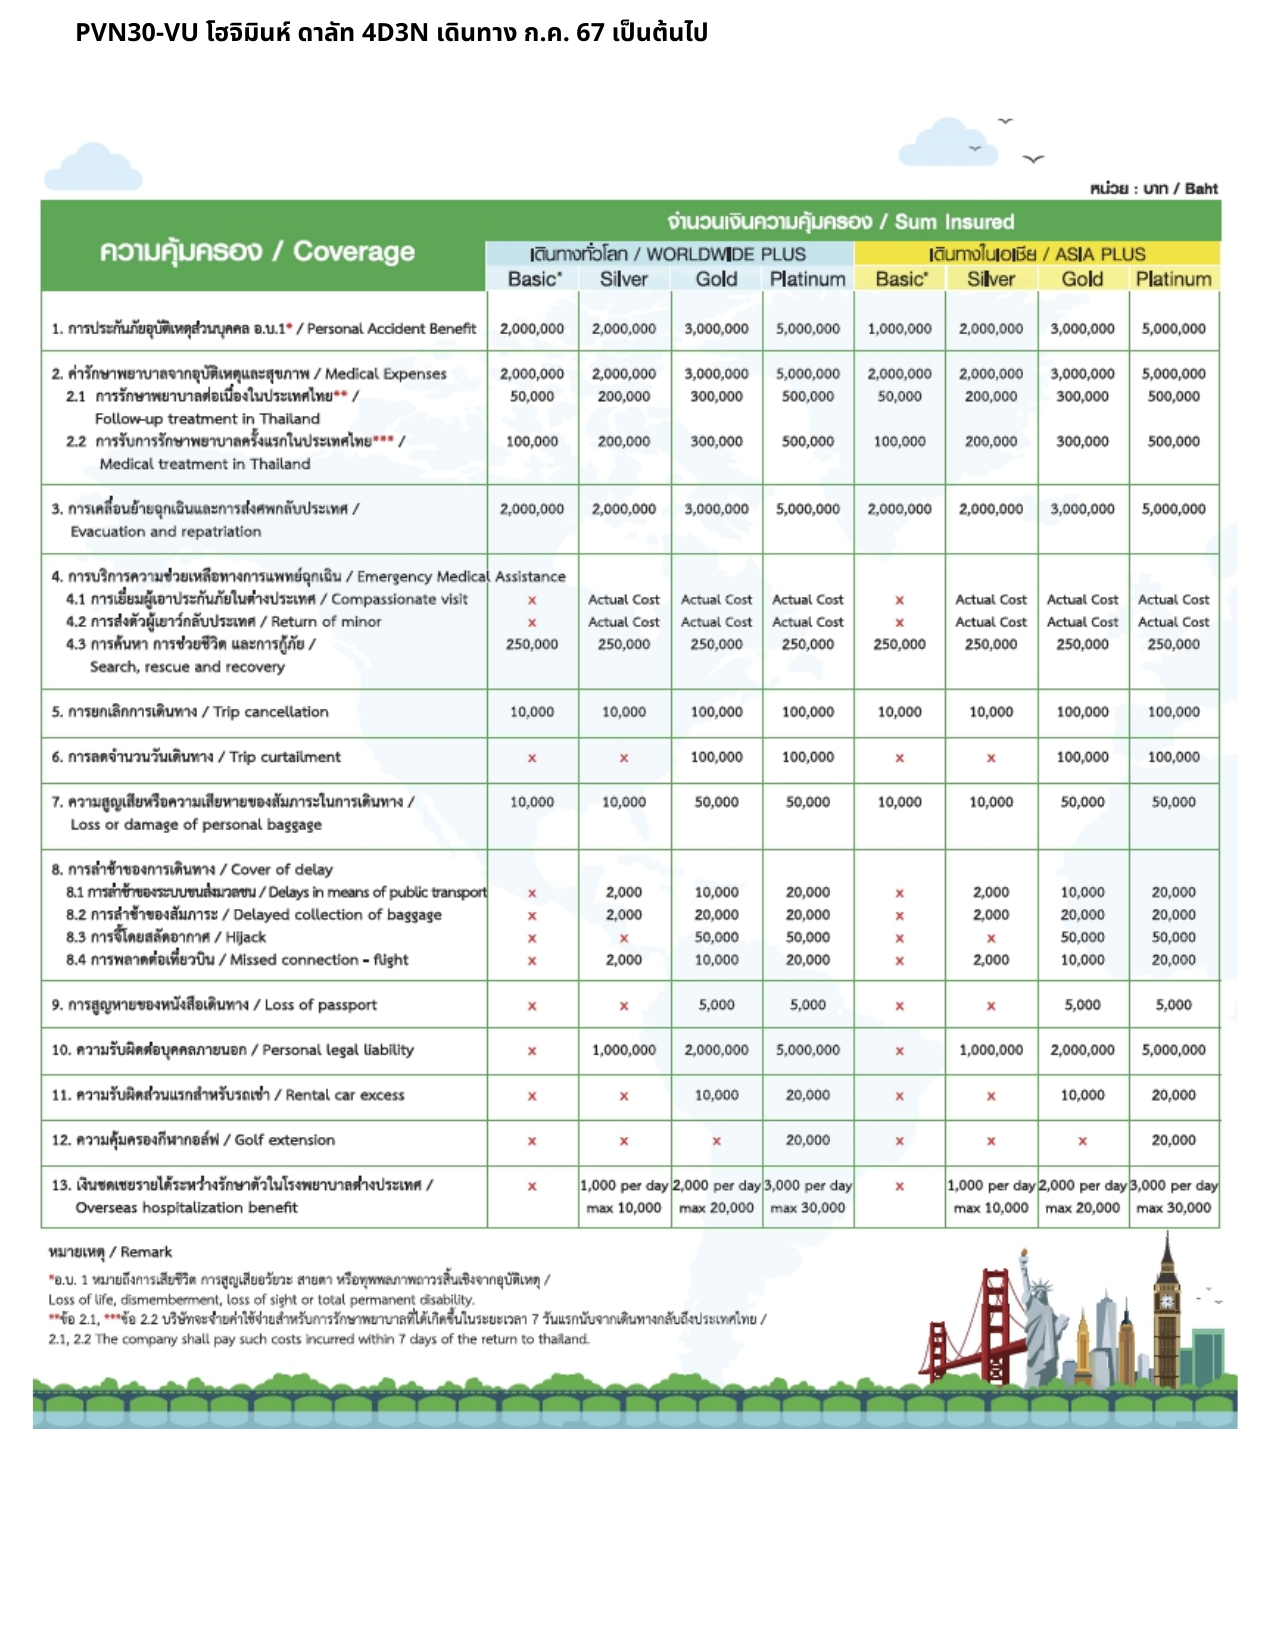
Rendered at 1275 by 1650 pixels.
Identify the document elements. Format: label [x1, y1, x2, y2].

picture [32, 103, 1238, 1429]
